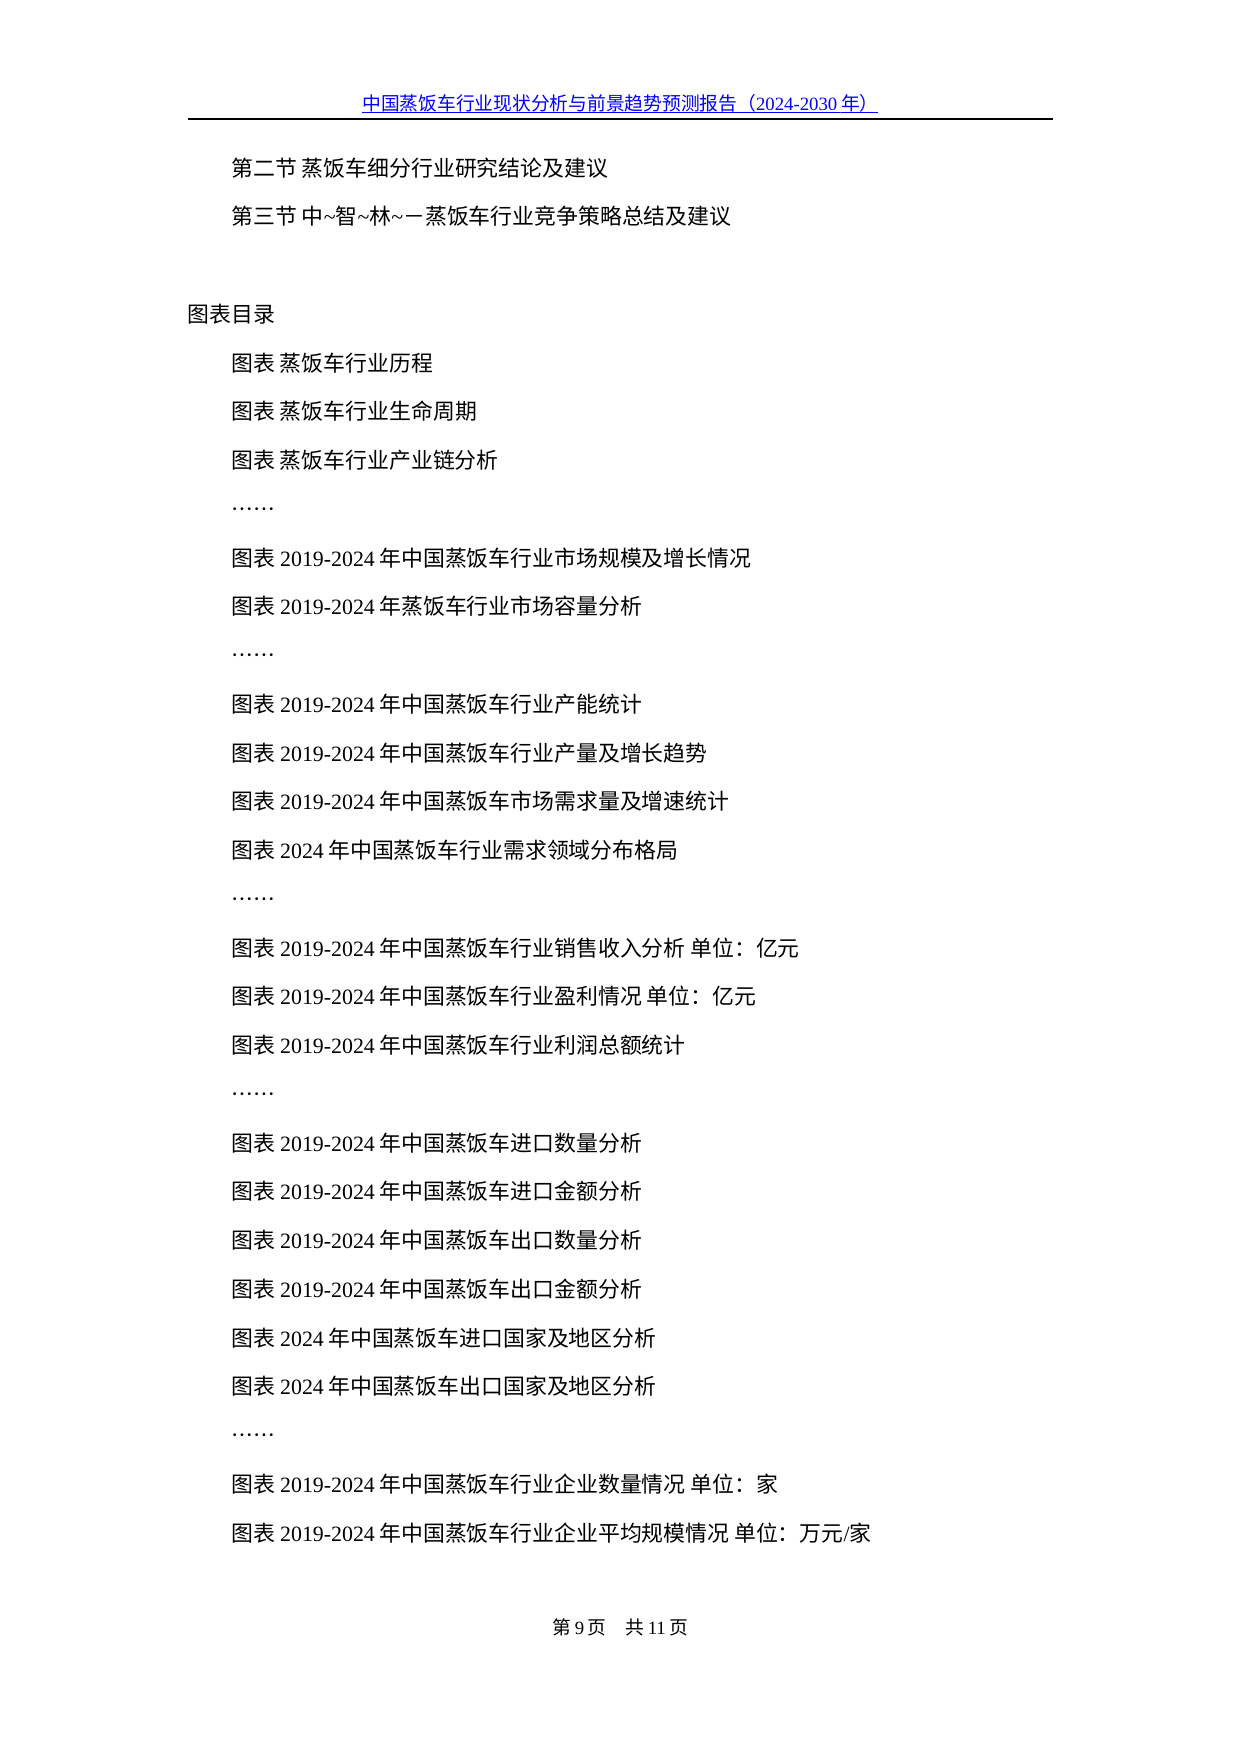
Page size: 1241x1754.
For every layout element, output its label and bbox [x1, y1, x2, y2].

text [187, 150, 1053, 1548]
